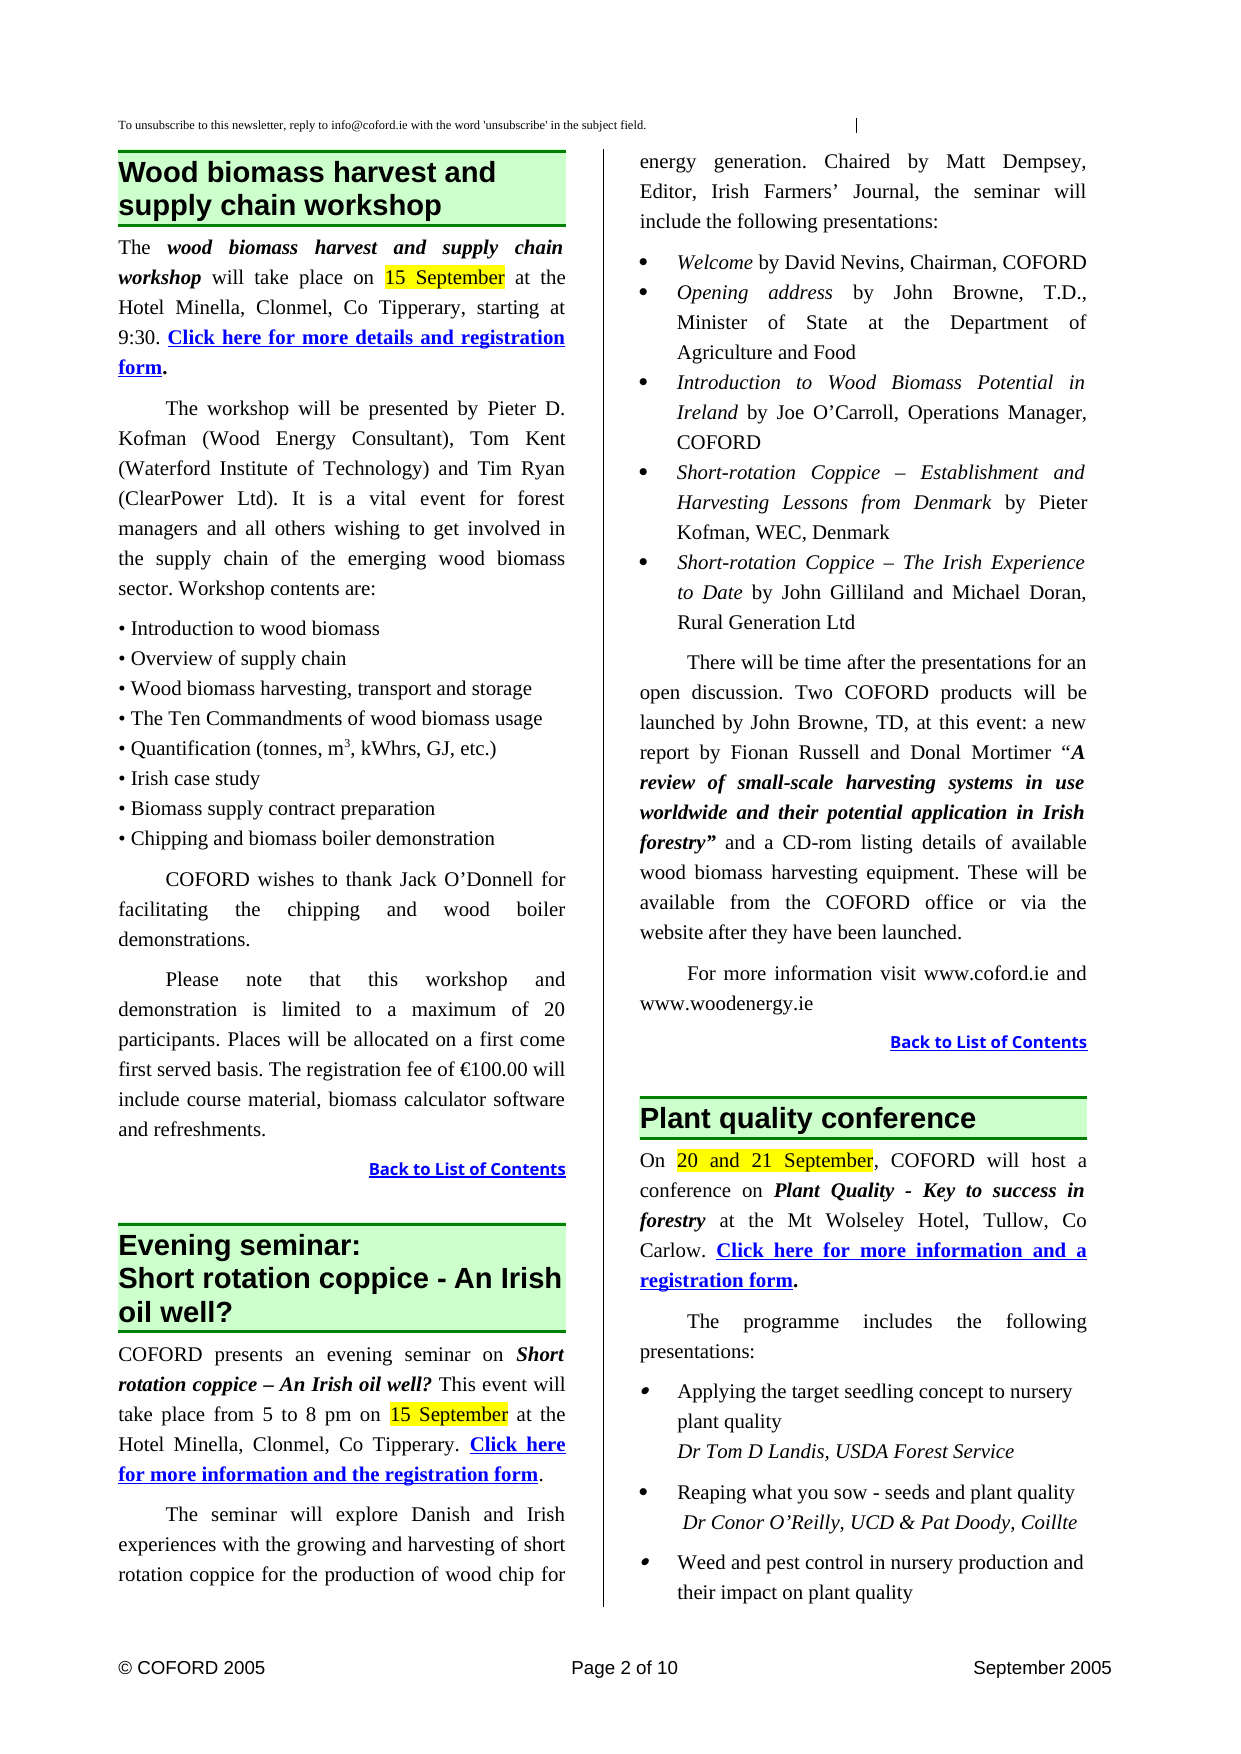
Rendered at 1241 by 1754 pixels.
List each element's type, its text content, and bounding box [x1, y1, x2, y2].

list Welcome by David Nevins, Chairman, COFORD [639, 250, 1087, 274]
text Back to List of Contents [639, 1031, 1087, 1054]
text For more information visit www.coford.ie and www.woodenergy.ie [639, 961, 1087, 1015]
text • Wood biomass harvesting, transport and storage [118, 676, 566, 700]
text • Irish case study [118, 766, 566, 790]
subtitle Plant quality conference [639, 1097, 1087, 1140]
text The seminar will explore Danish and Irish experiences with the growing and harvesting of short rotation coppice for the production of wood chip for energy generation. Chaired by Matt Dempsey, Editor, Irish Farmers’ Journal, the seminar will include the following presentations: [118, 1502, 566, 1586]
text The seminar will explore Danish and Irish experiences with the growing and harvesting of short rotation coppice for the production of wood chip for energy generation. Chaired by Matt Dempsey, Editor, Irish Farmers’ Journal, the seminar will include the following presentations: [639, 149, 1087, 233]
text The programme includes the following presentations: [639, 1309, 1087, 1363]
text COFORD wishes to thank Jack O’Donnell for facilitating the chipping and wood boiler demonstrations. [118, 867, 566, 951]
subtitle Evening seminar: Short rotation coppice - An Irish oil well? [118, 1226, 566, 1330]
list Applying the target seedling concept to nursery plant quality Dr Tom D Landis, Service [639, 1379, 1087, 1463]
text On 20 and 21 September, COFORD will host a conference on Plant Quality - Key to success in forestry at the Mt Wolseley Hotel, Tullow, Co Carlow. Click here for more information and a registration form. [639, 1148, 1087, 1292]
list Short-rotation Coppice – The Irish Experience to Date by John Gilliland and Michael Doran, Rural Generation Ltd [639, 550, 1087, 634]
text • Biomass supply contract preparation [118, 796, 566, 820]
text COFORD presents an evening seminar on Short rotation coppice – An Irish oil well? This event will take place from 5 to 8 pm on 15 September at the Hotel Minella, Clonmel, Co . Click here for more information and the registration form. [118, 1342, 566, 1486]
text Please note that this workshop and demonstration is limited to a maximum of 20 participants. Places will be allocated on a first come first served basis. The registration fee of €100.00 will include course material, biomass calculator software and refreshments. [118, 967, 566, 1141]
text • Quantification (tonnes, m3, kWhrs, GJ, etc.) [118, 736, 566, 760]
list Opening address by John Browne, T.D., Minister of State at the Department of Agriculture and Food [639, 280, 1087, 364]
list Introduction to Wood Biomass Potential in by Joe O’Carroll, Operations Manager, COFORD [639, 370, 1087, 454]
text • Chipping and biomass boiler demonstration [118, 826, 566, 850]
text Back to List of Contents [118, 1157, 566, 1180]
text There will be time after the presentations for an open discussion. Two COFORD products will be launched by John Browne, TD, at this event: a new report by Fionan Russell and Donal Mortimer “A review of small-scale harvesting systems in use worldwide and their potential application in Irish forestry” and a CD-rom listing details of available wood biomass harvesting equipment. These will be available from the COFORD office or via the website after they have been launched. [639, 650, 1087, 944]
text The wood biomass harvest and supply chain workshop will take place on 15 September at the Hotel Minella, Clonmel, Co , starting at 9:30. Click here for more details and registration form. [118, 235, 566, 379]
subtitle Wood biomass harvest and supply chain workshop [118, 153, 566, 224]
text To unsubscribe to this newsletter, reply to info@coford.ie with the word 'unsubscribe' in the subject field. [118, 118, 827, 132]
text • Overview of supply chain [118, 646, 566, 670]
text • Introduction to wood biomass [118, 616, 566, 640]
list Reaping what you sow - seeds and plant quality Dr Conor O’Reilly, UCD & Pat Doody, Coillte [639, 1480, 1087, 1534]
list Weed and pest control in nursery production and their impact on plant quality Dr Heinrich Lösing, [639, 1550, 1087, 1604]
text • The Ten Commandments of wood biomass usage [118, 706, 566, 730]
text The workshop will be presented by Pieter D. Kofman (Wood Energy Consultant), Tom Kent (Waterford Institute of Technology) and Tim Ryan (ClearPower Ltd). It is a vital event for forest managers and all others wishing to get involved in the supply chain of the emerging wood biomass sector. Workshop contents are: [118, 396, 566, 600]
list Short-rotation Coppice – Establishment and Harvesting Lessons from by Pieter Kofman, WEC, [639, 460, 1087, 544]
